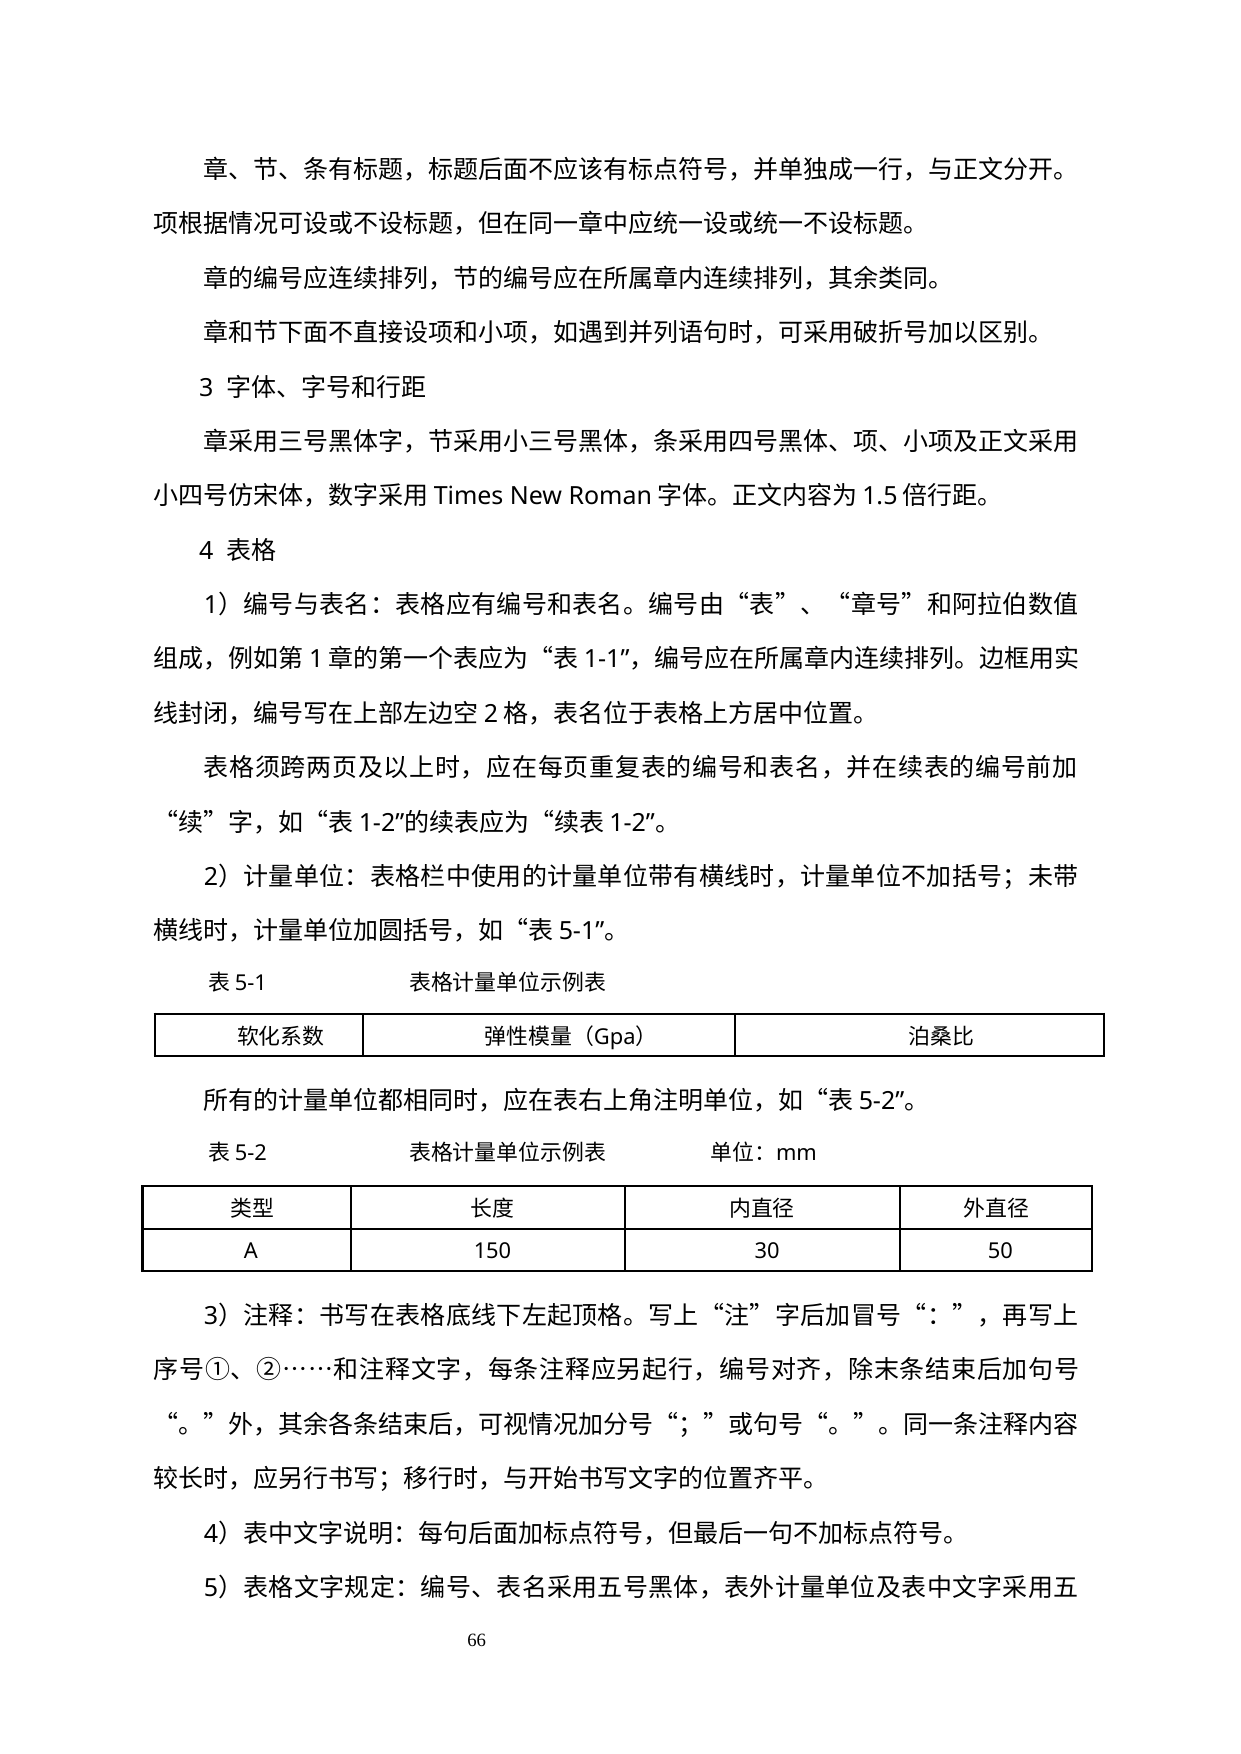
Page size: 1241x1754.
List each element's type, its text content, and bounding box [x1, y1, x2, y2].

text 2）计量单位：表格栏中使用的计量单位带有横线时，计量单位不加括号；未带横线时，计量单位加圆括号，如“表5-1”。 [153, 856, 1081, 947]
table_cell A [144, 1230, 350, 1270]
table_cell 150 [352, 1230, 624, 1270]
table_cell 30 [626, 1230, 899, 1270]
text 章采用三号黑体字，节采用小三号黑体，条采用四号黑体、项、小项及正文采用小四号仿宋体，数字采用Times New Roman字体。正文内容为1.5倍行距。 [153, 421, 1081, 512]
table_header 泊桑比 [736, 1015, 1103, 1055]
table_header 内直径 [626, 1187, 899, 1227]
table_header 外直径 [901, 1187, 1091, 1227]
text 表5-2 表格计量单位示例表 单位：mm [153, 1135, 1081, 1167]
table_cell 50 [901, 1230, 1091, 1270]
text 3）注释：书写在表格底线下左起顶格。写上“注”字后加冒号“：”，再写上序号①、②……和注释文字，每条注释应另起行，编号对齐，除末条结束后加句号“。”外，其余各条结束后，可视情况加分号“；”或句号“。”。同一条注释内容较长时，应另行书写；移行时，与开始书写文字的位置齐平。 [153, 1296, 1081, 1495]
text 1）编号与表名：表格应有编号和表名。编号由“表”、“章号”和阿拉伯数值组成，例如第1章的第一个表应为“表1-1”，编号应在所属章内连续排列。边框用实线封闭，编号写在上部左边空2格，表名位于表格上方居中位置。 [153, 584, 1081, 729]
text 3 字体、字号和行距 [153, 367, 1081, 403]
text 表5-1 表格计量单位示例表 [153, 965, 1081, 997]
text 章、节、条有标题，标题后面不应该有标点符号，并单独成一行，与正文分开。项根据情况可设或不设标题，但在同一章中应统一设或统一不设标题。 [153, 149, 1081, 240]
text 章和节下面不直接设项和小项，如遇到并列语句时，可采用破折号加以区别。 [153, 313, 1081, 349]
text 4 表格 [153, 530, 1081, 566]
table_header 长度 [352, 1187, 624, 1227]
text 表格须跨两页及以上时，应在每页重复表的编号和表名，并在续表的编号前加“续”字，如“表1-2”的续表应为“续表1-2”。 [153, 748, 1081, 838]
text 所有的计量单位都相同时，应在表右上角注明单位，如“表5-2”。 [153, 1081, 1081, 1117]
text 5）表格文字规定：编号、表名采用五号黑体，表外计量单位及表中文字采用五号仿宋体，数字采用Times New Roman字体，如果表格大小与页面不符，可调整表中文字字号，但不应大于正文文字。 [153, 1567, 1081, 1604]
table_header 软化系数 [156, 1015, 362, 1055]
text 章的编号应连续排列，节的编号应在所属章内连续排列，其余类同。 [153, 258, 1081, 294]
table_header 弹性模量（Gpa） [364, 1015, 734, 1055]
table_header 类型 [144, 1187, 350, 1227]
text 4）表中文字说明：每句后面加标点符号，但最后一句不加标点符号。 [153, 1513, 1081, 1549]
